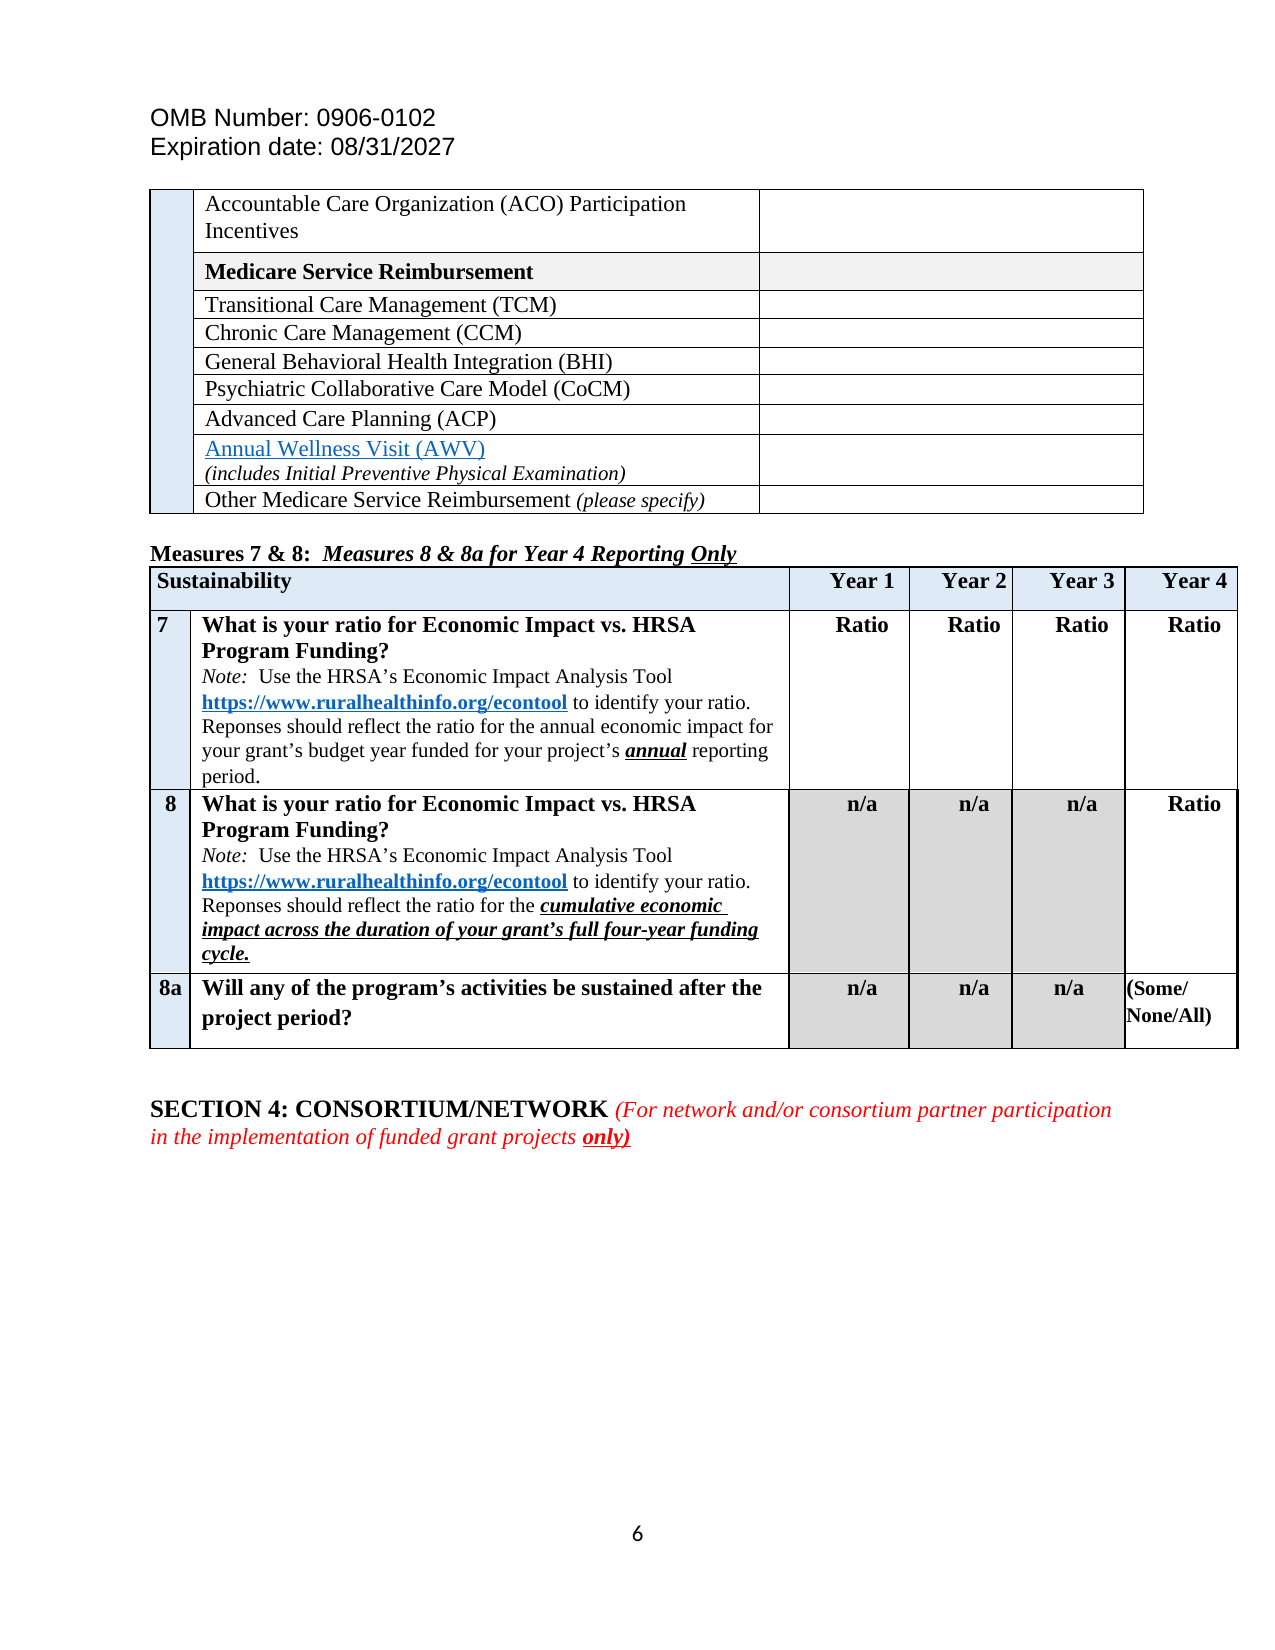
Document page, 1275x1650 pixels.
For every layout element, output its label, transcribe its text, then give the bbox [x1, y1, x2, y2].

table_cell Ratio [910, 611, 1012, 789]
table_cell Ratio [1013, 611, 1124, 789]
table_cell [760, 375, 1143, 404]
table_header Sustainability [151, 568, 789, 610]
table_cell Will any of the program’s activities be sustained after the project period? [191, 974, 788, 1048]
table_cell General Behavioral Health Integration (BHI) [194, 348, 759, 374]
table_cell 8a [151, 974, 189, 1048]
table_header Year 3 [1013, 568, 1124, 610]
table_cell 8 [151, 790, 189, 972]
table_cell [760, 190, 1143, 252]
table_cell Other Medicare Service Reimbursement (please specify) [194, 486, 759, 513]
text Measures 7 & 8: Measures 8 & 8a for Year 4 Reporting Only [150, 540, 1125, 566]
table_cell Advanced Care Planning (ACP) [194, 405, 759, 434]
table_cell What is your ratio for Economic Impact vs. HRSA Program Funding? Note: Use the HRSA’s Economic Impact Analysis Tool https://www.ruralhealthinfo.org/econtool to identify your ratio. Reponses should reflect the ratio for the cumulative economic impact across the duration of your grant’s full four-year funding cycle. [191, 790, 788, 972]
table_cell Medicare Service Reimbursement [194, 253, 759, 290]
table_cell [760, 435, 1143, 485]
table_cell Ratio [790, 611, 909, 789]
table_cell Chronic Care Management (CCM) [194, 319, 759, 347]
text SECTION 4: CONSORTIUM/NETWORK (For network and/or consortium partner participation in the implementation of funded grant projects only) [150, 1094, 1125, 1149]
table_cell Transitional Care Management (TCM) [194, 291, 759, 318]
table_cell [760, 348, 1143, 374]
table_cell n/a [1013, 790, 1124, 972]
table_cell [760, 405, 1143, 434]
table_cell n/a [910, 790, 1011, 972]
table_cell [760, 253, 1143, 290]
table_cell What is your ratio for Economic Impact vs. HRSA Program Funding? Note: Use the HRSA’s Economic Impact Analysis Tool https://www.ruralhealthinfo.org/econtool to identify your ratio. Reponses should reflect the ratio for the annual economic impact for your grant’s budget year funded for your project’s annual reporting period. [191, 611, 789, 789]
table_cell 7 [151, 611, 190, 789]
table_cell n/a [790, 974, 908, 1048]
table_cell n/a [1013, 974, 1124, 1048]
table_cell n/a [790, 790, 908, 972]
table_cell [760, 291, 1143, 318]
table_header Year 2 [910, 568, 1012, 610]
table_cell [760, 319, 1143, 347]
table_header Year 4 [1126, 568, 1237, 610]
table_cell n/a [910, 974, 1011, 1048]
table_cell [760, 486, 1143, 513]
table_cell Accountable Care Organization (ACO) Participation Incentives [194, 190, 759, 252]
table_cell Psychiatric Collaborative Care Model (CoCM) [194, 375, 759, 404]
table_header Year 1 [790, 568, 909, 610]
table_cell Annual Wellness Visit (AWV) (includes Initial Preventive Physical Examination) [194, 435, 759, 485]
table_cell Ratio [1126, 790, 1236, 972]
table_cell Ratio [1126, 611, 1237, 789]
table_cell (Some/None/All) [1126, 974, 1236, 1048]
